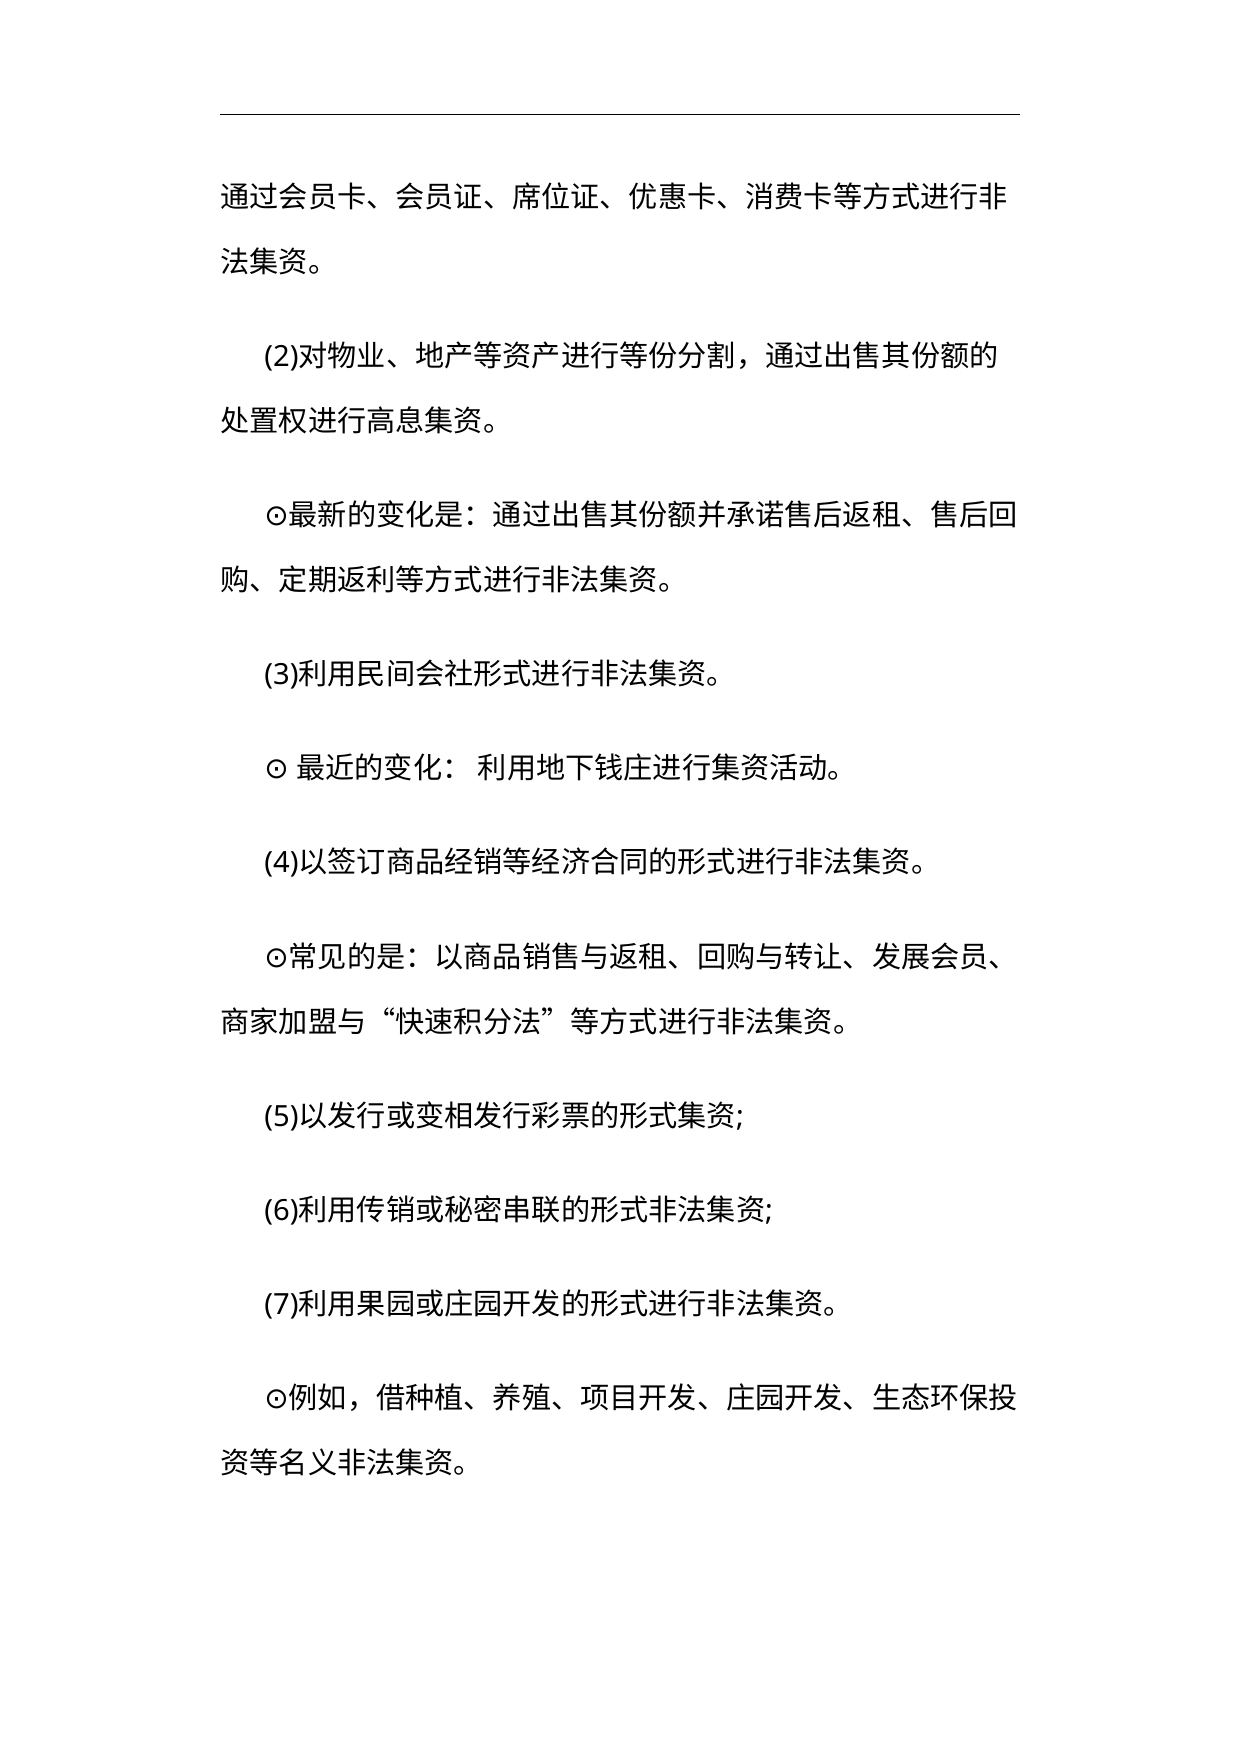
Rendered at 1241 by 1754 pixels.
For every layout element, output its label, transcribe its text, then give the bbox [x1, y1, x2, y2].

text (3)利用民间会社形式进行非法集资。 [220, 639, 1020, 704]
text (6)利用传销或秘密串联的形式非法集资; [220, 1175, 1020, 1240]
text ⊙最新的变化是：通过出售其份额并承诺售后返租、售后回购、定期返利等方式进行非法集资。 [220, 480, 1020, 610]
text (7)利用果园或庄园开发的形式进行非法集资。 [220, 1269, 1020, 1334]
text ⊙ 最近的变化： 利用地下钱庄进行集资活动。 [220, 734, 1020, 799]
text ⊙例如，借种植、养殖、项目开发、庄园开发、生态环保投资等名义非法集资。 [220, 1364, 1020, 1494]
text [220, 162, 1020, 292]
text (5)以发行或变相发行彩票的形式集资; [220, 1081, 1020, 1146]
text (2)对物业、地产等资产进行等份分割，通过出售其份额的处置权进行高息集资。 [220, 321, 1020, 451]
text (4)以签订商品经销等经济合同的形式进行非法集资。 [220, 828, 1020, 893]
text ⊙常见的是：以商品销售与返租、回购与转让、发展会员、商家加盟与“快速积分法”等方式进行非法集资。 [220, 922, 1020, 1052]
